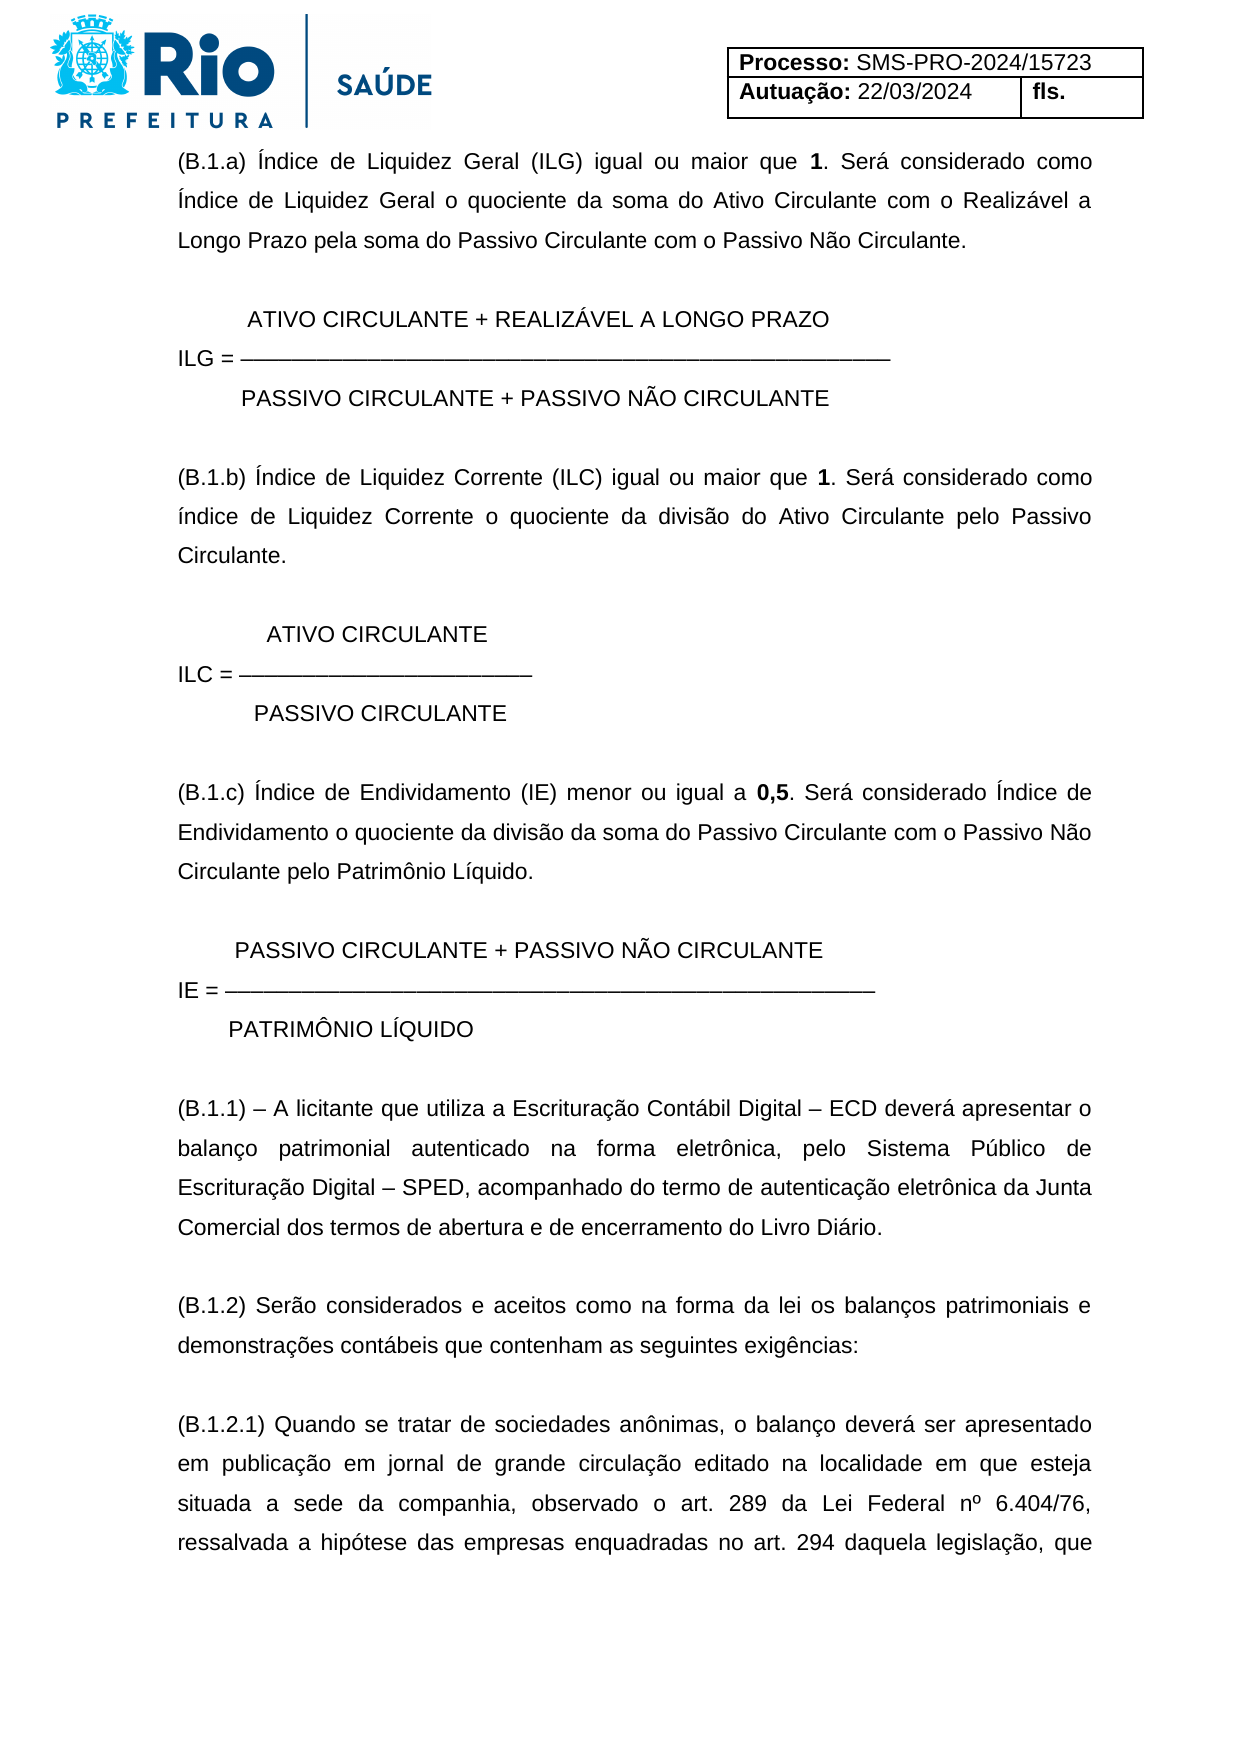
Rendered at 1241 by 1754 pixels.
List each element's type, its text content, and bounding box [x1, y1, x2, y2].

text PASSIVO CIRCULANTE [177, 700, 1093, 727]
text (B.1.c) Índice de Endividamento (IE) menor ou igual a 0,5. Será considerado Índice de Endividamento o quociente da divisão da soma do Passivo Circulante com o Passivo Não Circulante pelo Patrimônio Líquido. [177, 779, 1093, 884]
text ILC = ––––––––––––––––––––––– [177, 661, 1093, 687]
text ATIVO CIRCULANTE + REALIZÁVEL A LONGO PRAZO [177, 306, 1093, 332]
picture [87, 88, 97, 93]
picture [71, 35, 113, 85]
text (B.1.2) Serão considerados e aceitos como na forma da lei os balanços patrimoniais e demonstrações contábeis que contenham as seguintes exigências: [177, 1292, 1093, 1358]
picture [50, 14, 432, 130]
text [177, 1411, 1093, 1556]
text PASSIVO CIRCULANTE + PASSIVO NÃO CIRCULANTE [177, 937, 1093, 963]
text PASSIVO CIRCULANTE + PASSIVO NÃO CIRCULANTE [177, 384, 1093, 411]
text ATIVO CIRCULANTE [177, 621, 1093, 648]
text (B.1.1) – A licitante que utiliza a Escrituração Contábil Digital – ECD deverá apresentar o balanço patrimonial autenticado na forma eletrônica, pelo Sistema Público de Escrituração Digital – SPED, acompanhado do termo de autenticação eletrônica da Junta Comercial dos termos de abertura e de encerramento do Livro Diário. [177, 1095, 1093, 1240]
text IE = ––––––––––––––––––––––––––––––––––––––––––––––––––– [177, 977, 1093, 1003]
text PATRIMÔNIO LÍQUIDO [177, 1016, 1093, 1042]
text (B.1.a) Índice de Liquidez Geral (ILG) igual ou maior que 1. Será considerado como Índice de Liquidez Geral o quociente da soma do Ativo Circulante com o Realizável a Longo Prazo pela soma do Passivo Circulante com o Passivo Não Circulante. [177, 148, 1093, 253]
text (B.1.b) Índice de Liquidez Corrente (ILC) igual ou maior que 1. Será considerado como índice de Liquidez Corrente o quociente da divisão do Ativo Circulante pelo Passivo Circulante. [177, 463, 1093, 569]
picture [50, 14, 88, 46]
text ILG = ––––––––––––––––––––––––––––––––––––––––––––––––––– [177, 345, 1093, 371]
